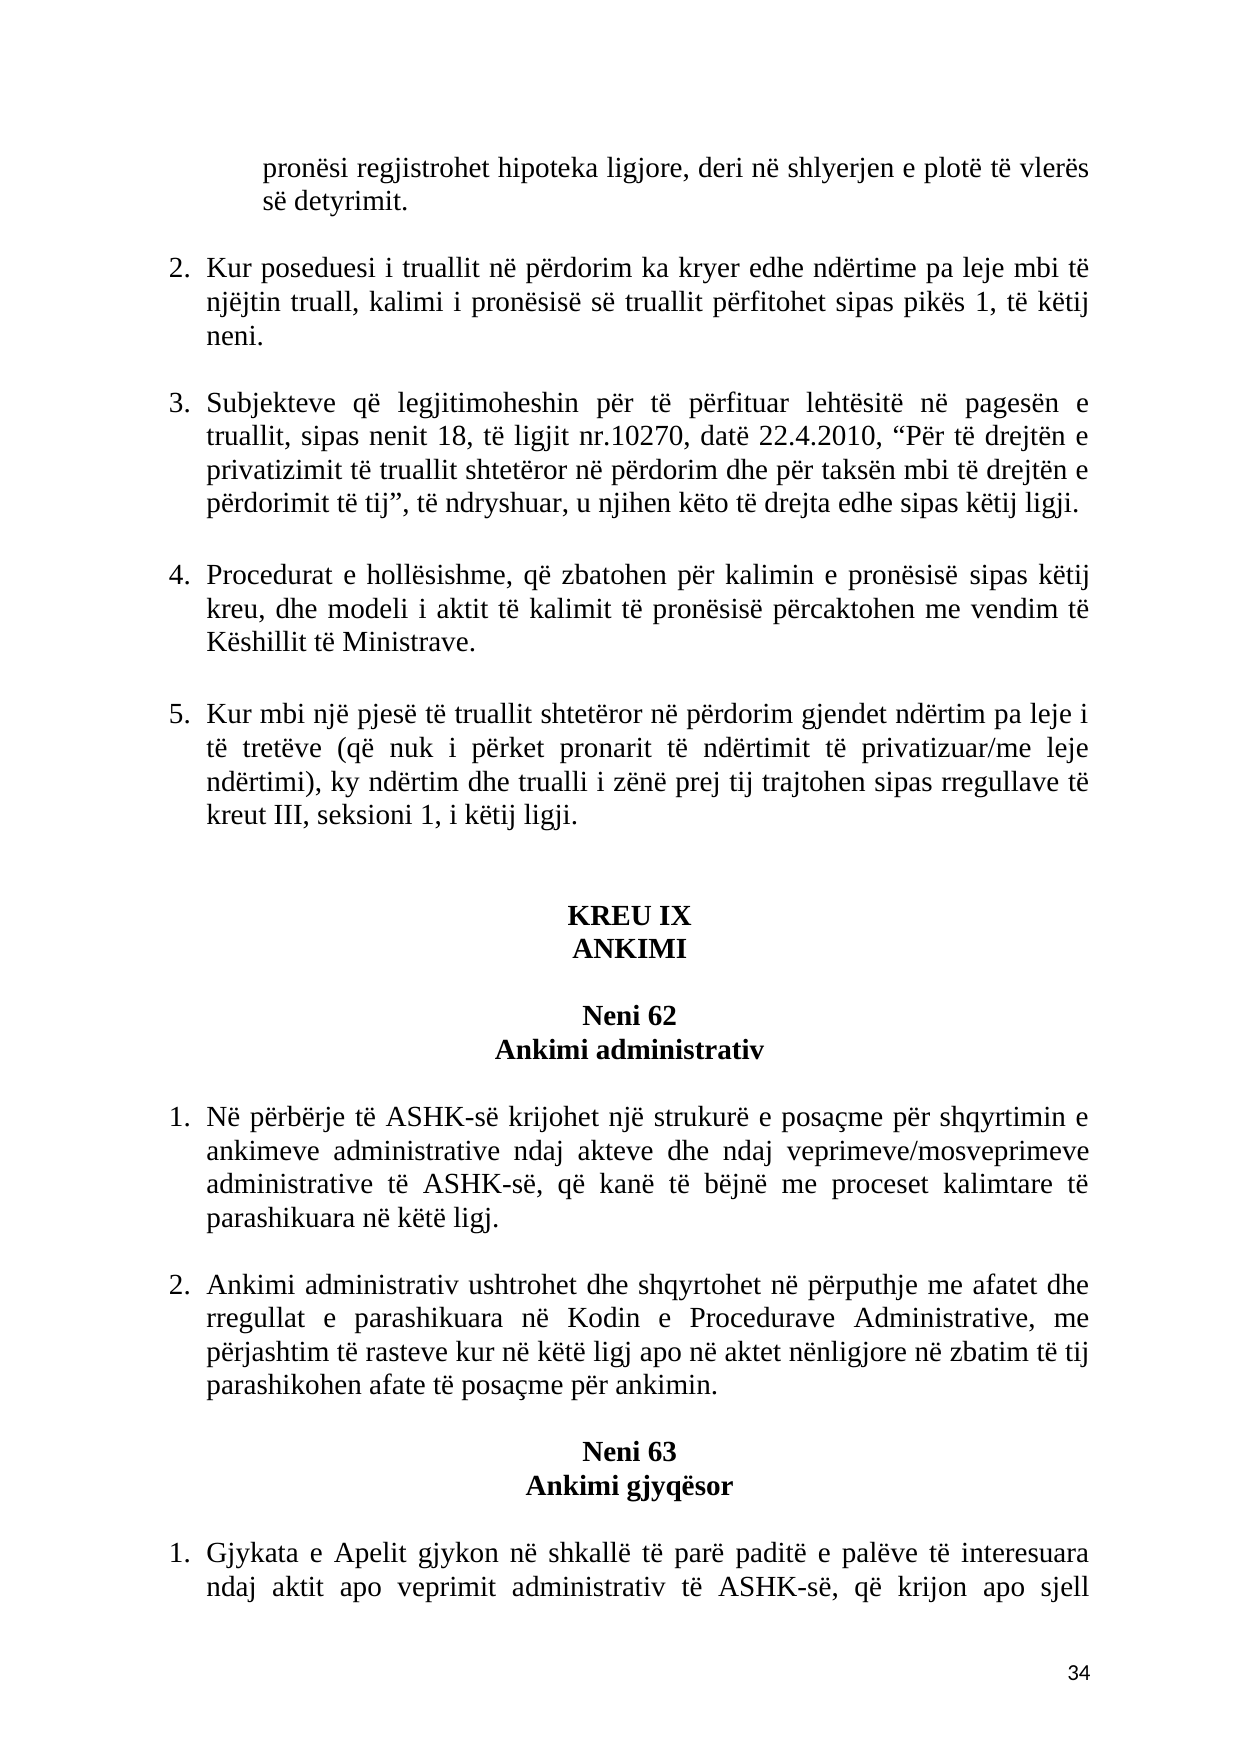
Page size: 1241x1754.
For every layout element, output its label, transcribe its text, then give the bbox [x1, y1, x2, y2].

list Në përbërje të ASHK-së krijohet një strukurë e posaçme për shqyrtimin e ankimeve administrative ndaj akteve dhe ndaj veprimeve/mosveprimeve administrative të ASHK-së, që kanë të bëjnë me proceset kalimtare të parashikuara në këtë ligj. [169, 1099, 1090, 1233]
list Ankimi administrativ ushtrohet dhe shqyrtohet në përputhje me afatet dhe rregullat e parashikuara në Kodin e Procedurave Administrative, me përjashtim të rasteve kur në këtë ligj apo në aktet nënligjore në zbatim të tij parashikohen afate të posaçme për ankimin. [169, 1267, 1090, 1401]
list ANKIMI [169, 931, 1090, 965]
list Ankimi gjyqësor [169, 1468, 1090, 1502]
list Kur mbi një pjesë të truallit shtetëror në përdorim gjendet ndërtim pa leje i të tretëve (që nuk i përket pronarit të ndërtimit të privatizuar/me leje ndërtimi), ky ndërtim dhe trualli i zënë prej tij trajtohen sipas rregullave të kreut III, seksioni 1, i këtij ligji. [169, 697, 1090, 831]
list Neni 63 [169, 1434, 1090, 1468]
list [169, 1535, 1090, 1602]
list Subjekteve që legjitimoheshin për të përfituar lehtësitë në pagesën e truallit, sipas nenit 18, të ligjit nr.10270, datë 22.4.2010, “Për të drejtën e privatizimit të truallit shtetëror në përdorim dhe për taksën mbi të drejtën e përdorimit të tij”, të ndryshuar, u njihen këto të drejta edhe sipas këtij ligji. [169, 385, 1090, 519]
list Ankimi administrativ [169, 1032, 1090, 1066]
list KREU IX [169, 898, 1090, 931]
list Neni 62 [169, 998, 1090, 1032]
list Procedurat e hollësishme, që zbatohen për kalimin e pronësisë sipas këtij kreu, dhe modeli i aktit të kalimit të pronësisë përcaktohen me vendim të Këshillit të Ministrave. [169, 557, 1090, 658]
list Kur poseduesi i truallit në përdorim ka kryer edhe ndërtime pa leje mbi të njëjtin truall, kalimi i pronësisë së truallit përfitohet sipas pikës 1, të këtij neni. [169, 251, 1090, 351]
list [225, 150, 1090, 217]
